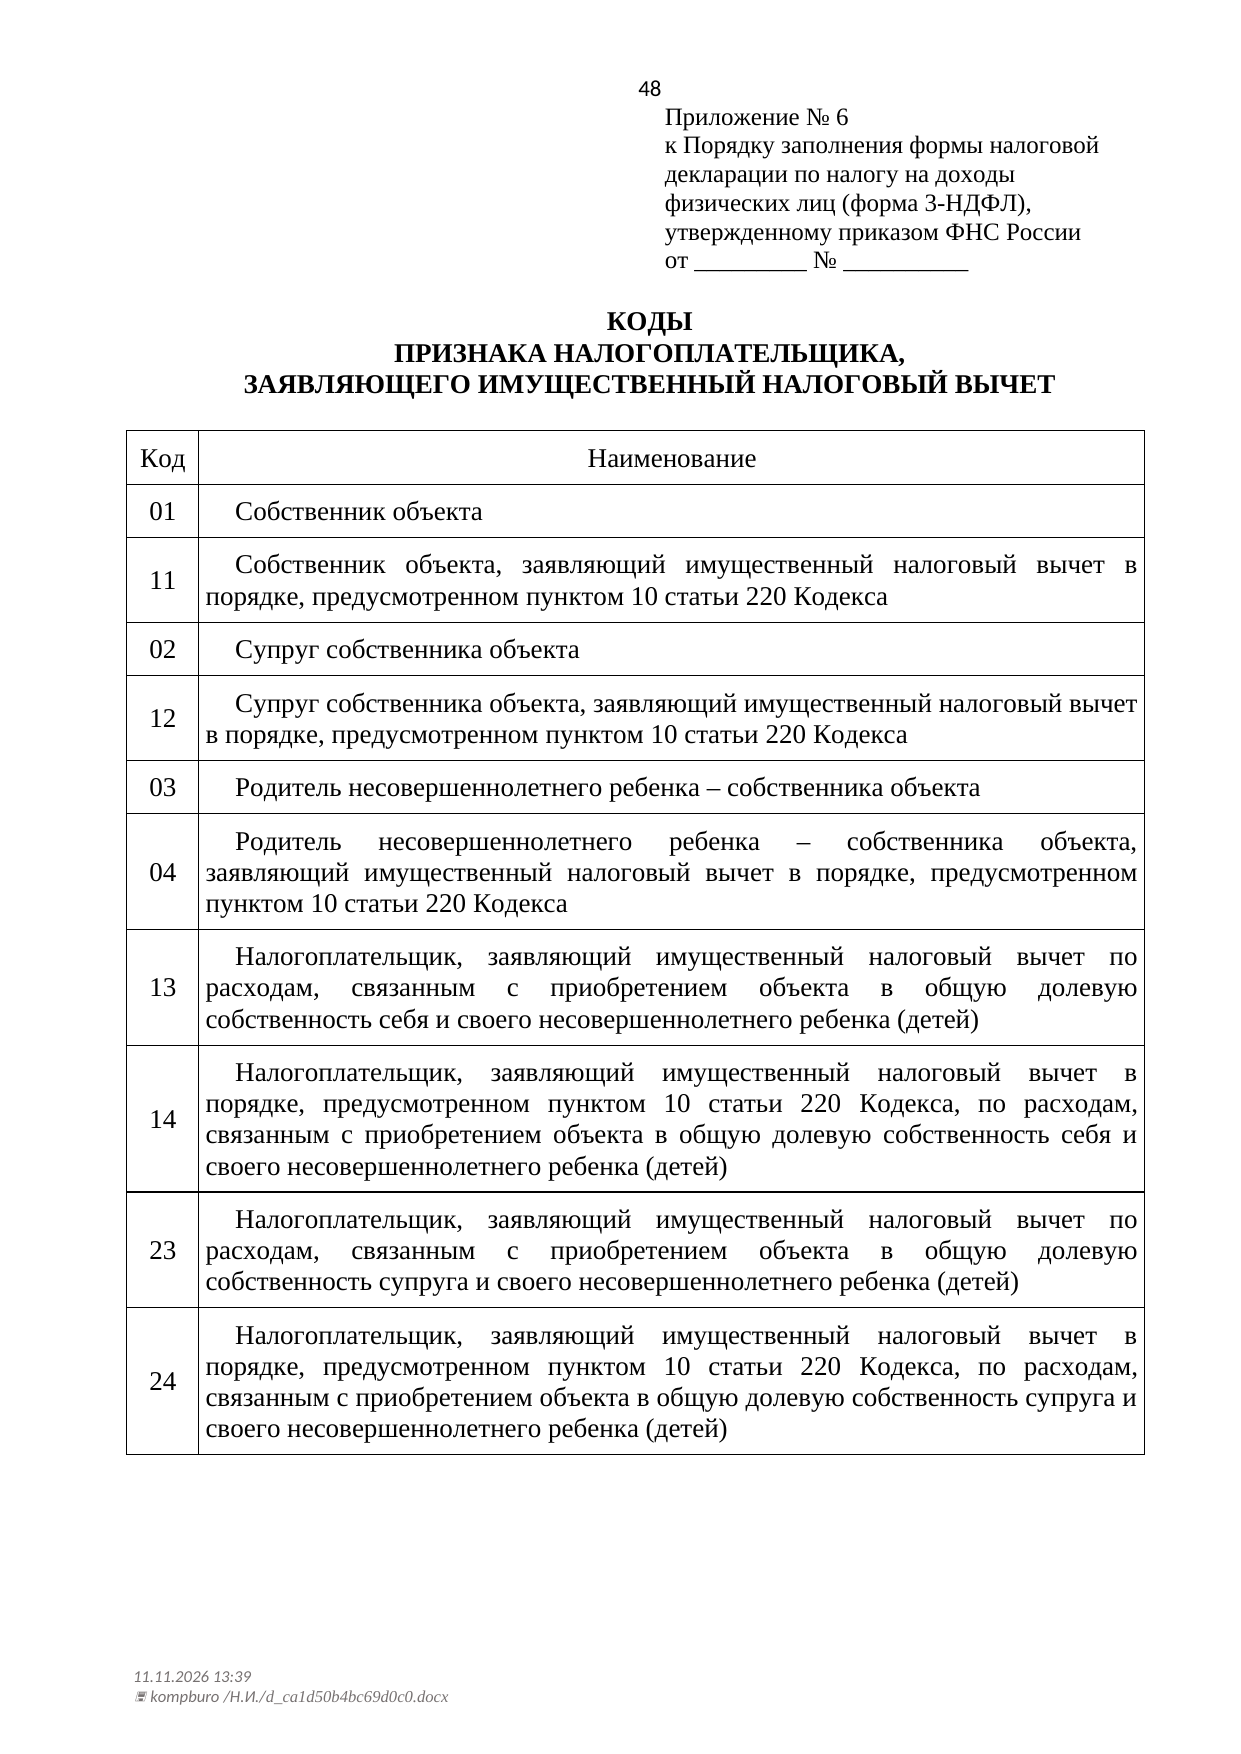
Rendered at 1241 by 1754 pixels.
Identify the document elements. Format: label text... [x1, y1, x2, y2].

text физических лиц (форма 3-НДФЛ), [664, 188, 1166, 217]
table_cell 11 [127, 538, 198, 622]
text декларации по налогу на доходы [664, 159, 1166, 188]
table_cell 24 [127, 1308, 198, 1454]
table_cell Супруг собственника объекта, заявляющий имущественный налоговый вычет в порядке, предусмотренном пунктом 10 статьи 220 Кодекса [199, 676, 1144, 759]
text к Порядку заполнения формы налоговой [664, 131, 1166, 159]
table_cell Супруг собственника объекта [199, 623, 1144, 675]
table_cell 03 [127, 761, 198, 813]
title ПРИЗНАКА НАЛОГОПЛАТЕЛЬЩИКА, [133, 337, 1166, 368]
table_cell Налогоплательщик, заявляющий имущественный налоговый вычет по расходам, связанным с приобретением объекта в общую долевую собственность супруга и своего несовершеннолетнего ребенка (детей) [199, 1193, 1144, 1307]
title КОДЫ [133, 306, 1166, 337]
table_cell 12 [127, 676, 198, 759]
table_cell Налогоплательщик, заявляющий имущественный налоговый вычет по расходам, связанным с приобретением объекта в общую долевую собственность себя и своего несовершеннолетнего ребенка (детей) [199, 930, 1144, 1044]
table_cell 23 [127, 1193, 198, 1307]
table_cell 04 [127, 814, 198, 929]
table_cell Собственник объекта, заявляющий имущественный налоговый вычет в порядке, предусмотренном пунктом 10 статьи 220 Кодекса [199, 538, 1144, 622]
table_header Код [127, 431, 198, 483]
text утвержденному приказом ФНС России [664, 217, 1166, 246]
table_cell Собственник объекта [199, 485, 1144, 537]
table_cell 02 [127, 623, 198, 675]
table_cell 01 [127, 485, 198, 537]
text Приложение № 6 [664, 102, 1166, 131]
table_cell Налогоплательщик, заявляющий имущественный налоговый вычет в порядке, предусмотренном пунктом 10 статьи 220 Кодекса, по расходам, связанным с приобретением объекта в общую долевую собственность супруга и своего несовершеннолетнего ребенка (детей) [199, 1308, 1144, 1454]
title ЗАЯВЛЯЮЩЕГО ИМУЩЕСТВЕННЫЙ НАЛОГОВЫЙ ВЫЧЕТ [133, 368, 1166, 399]
table_cell 13 [127, 930, 198, 1044]
text от _________ № __________ [664, 246, 1166, 274]
table_cell 14 [127, 1046, 198, 1191]
table_cell Родитель несовершеннолетнего ребенка – собственника объекта, заявляющий имущественный налоговый вычет в порядке, предусмотренном пунктом 10 статьи 220 Кодекса [199, 814, 1144, 929]
table_cell Налогоплательщик, заявляющий имущественный налоговый вычет в порядке, предусмотренном пунктом 10 статьи 220 Кодекса, по расходам, связанным с приобретением объекта в общую долевую собственность себя и своего несовершеннолетнего ребенка (детей) [199, 1046, 1144, 1191]
table_cell Родитель несовершеннолетнего ребенка – собственника объекта [199, 761, 1144, 813]
table_header Наименование [199, 431, 1144, 483]
